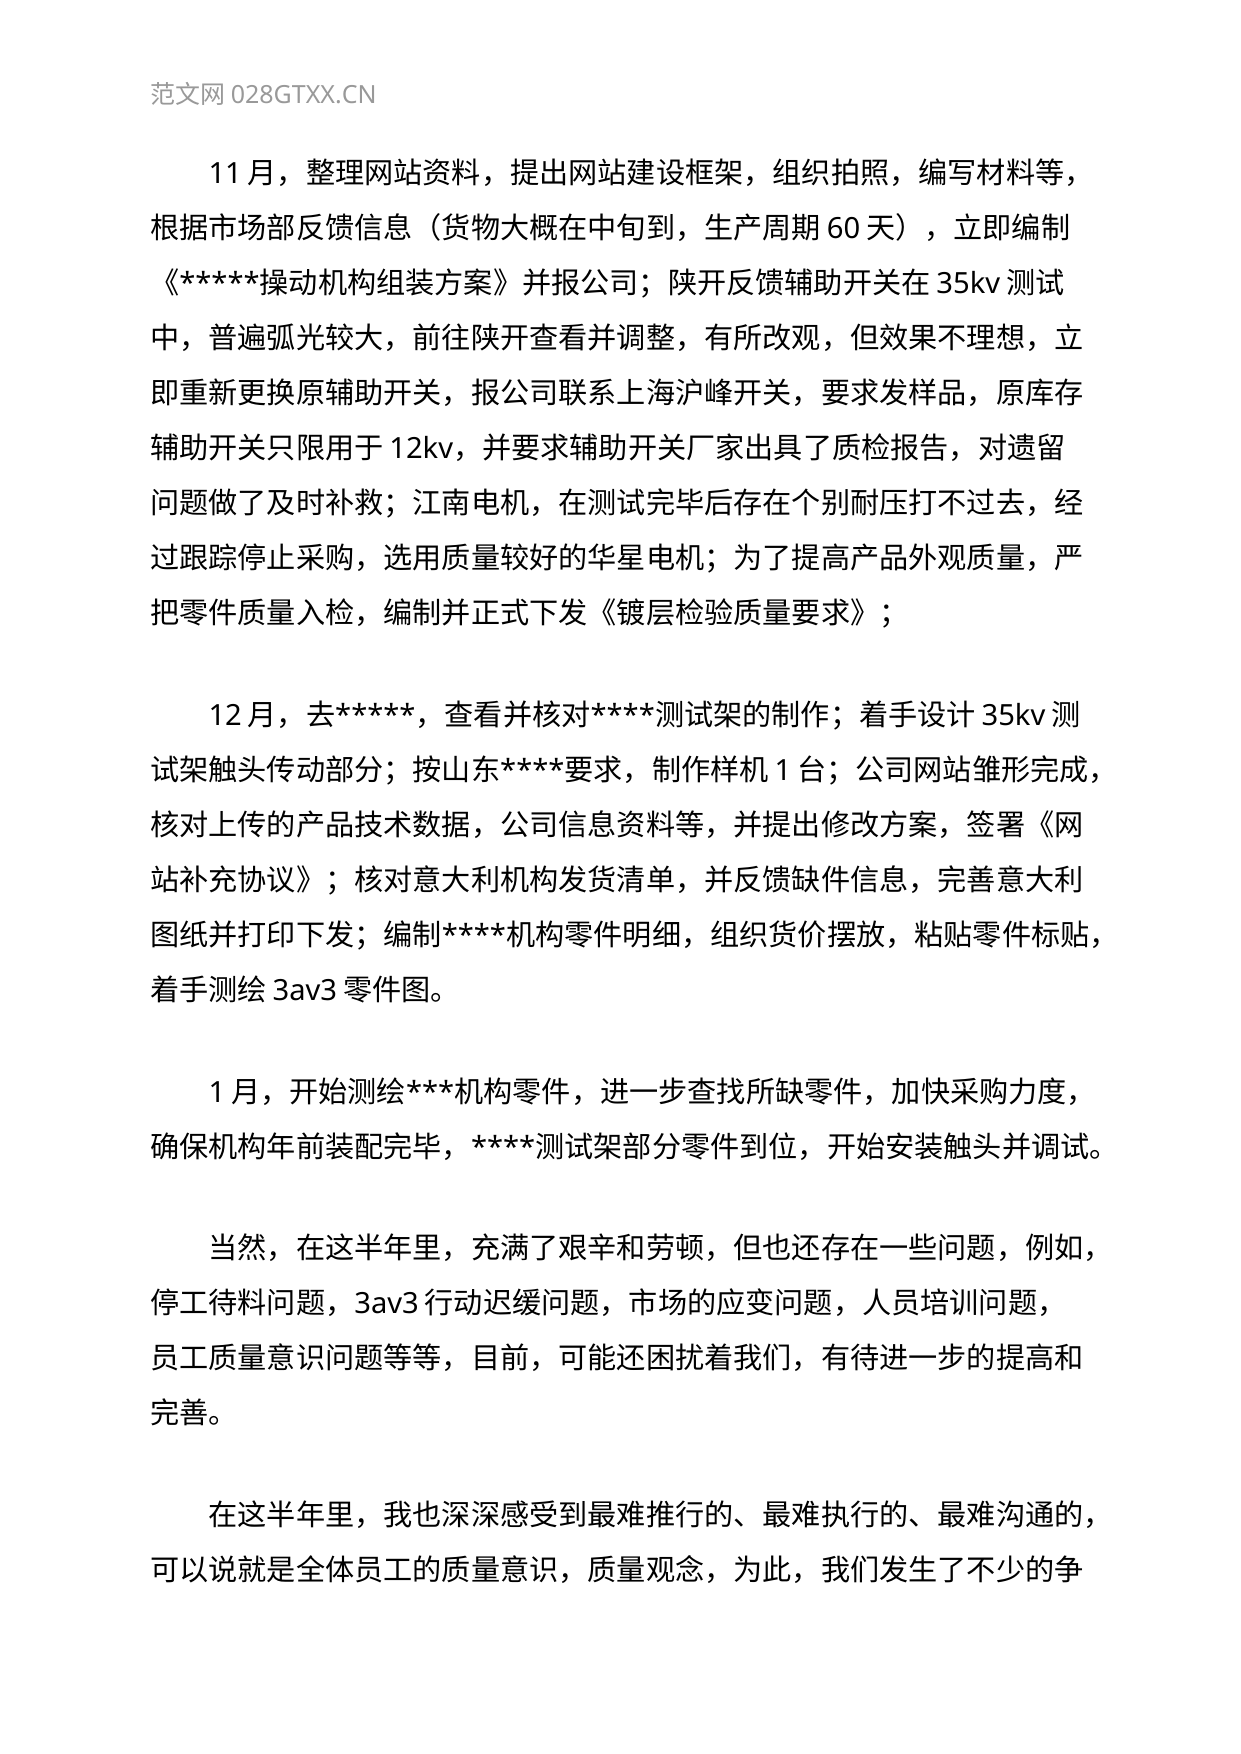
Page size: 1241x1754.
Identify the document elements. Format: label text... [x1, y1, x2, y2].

text 12月，去*****，查看并核对****测试架的制作；着手设计35kv测试架触头传动部分；按山东****要求，制作样机1台；公司网站雏形完成，核对上传的产品技术数据，公司信息资料等，并提出修改方案，签署《网站补充协议》；核对意大利机构发货清单，并反馈缺件信息，完善意大利图纸并打印下发；编制****机构零件明细，组织货价摆放，粘贴零件标贴，着手测绘3av3零件图。 [150, 691, 1090, 1008]
text 1月，开始测绘***机构零件，进一步查找所缺零件，加快采购力度，确保机构年前装配完毕，****测试架部分零件到位，开始安装触头并调试。 [150, 1068, 1090, 1166]
text 当然，在这半年里，充满了艰辛和劳顿，但也还存在一些问题，例如，停工待料问题，3av3行动迟缓问题，市场的应变问题，人员培训问题，员工质量意识问题等等，目前，可能还困扰着我们，有待进一步的提高和完善。 [150, 1225, 1090, 1432]
text 11月，整理网站资料，提出网站建设框架，组织拍照，编写材料等，根据市场部反馈信息（货物大概在中旬到，生产周期60天），立即编制《*****操动机构组装方案》并报公司；陕开反馈辅助开关在35kv测试中，普遍弧光较大，前往陕开查看并调整，有所改观，但效果不理想，立即重新更换原辅助开关，报公司联系上海沪峰开关，要求发样品，原库存辅助开关只限用于12kv，并要求辅助开关厂家出具了质检报告，对遗留问题做了及时补救；江南电机，在测试完毕后存在个别耐压打不过去，经过跟踪停止采购，选用质量较好的华星电机；为了提高产品外观质量，严把零件质量入检，编制并正式下发《镀层检验质量要求》； [150, 150, 1090, 632]
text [150, 1492, 1090, 1589]
